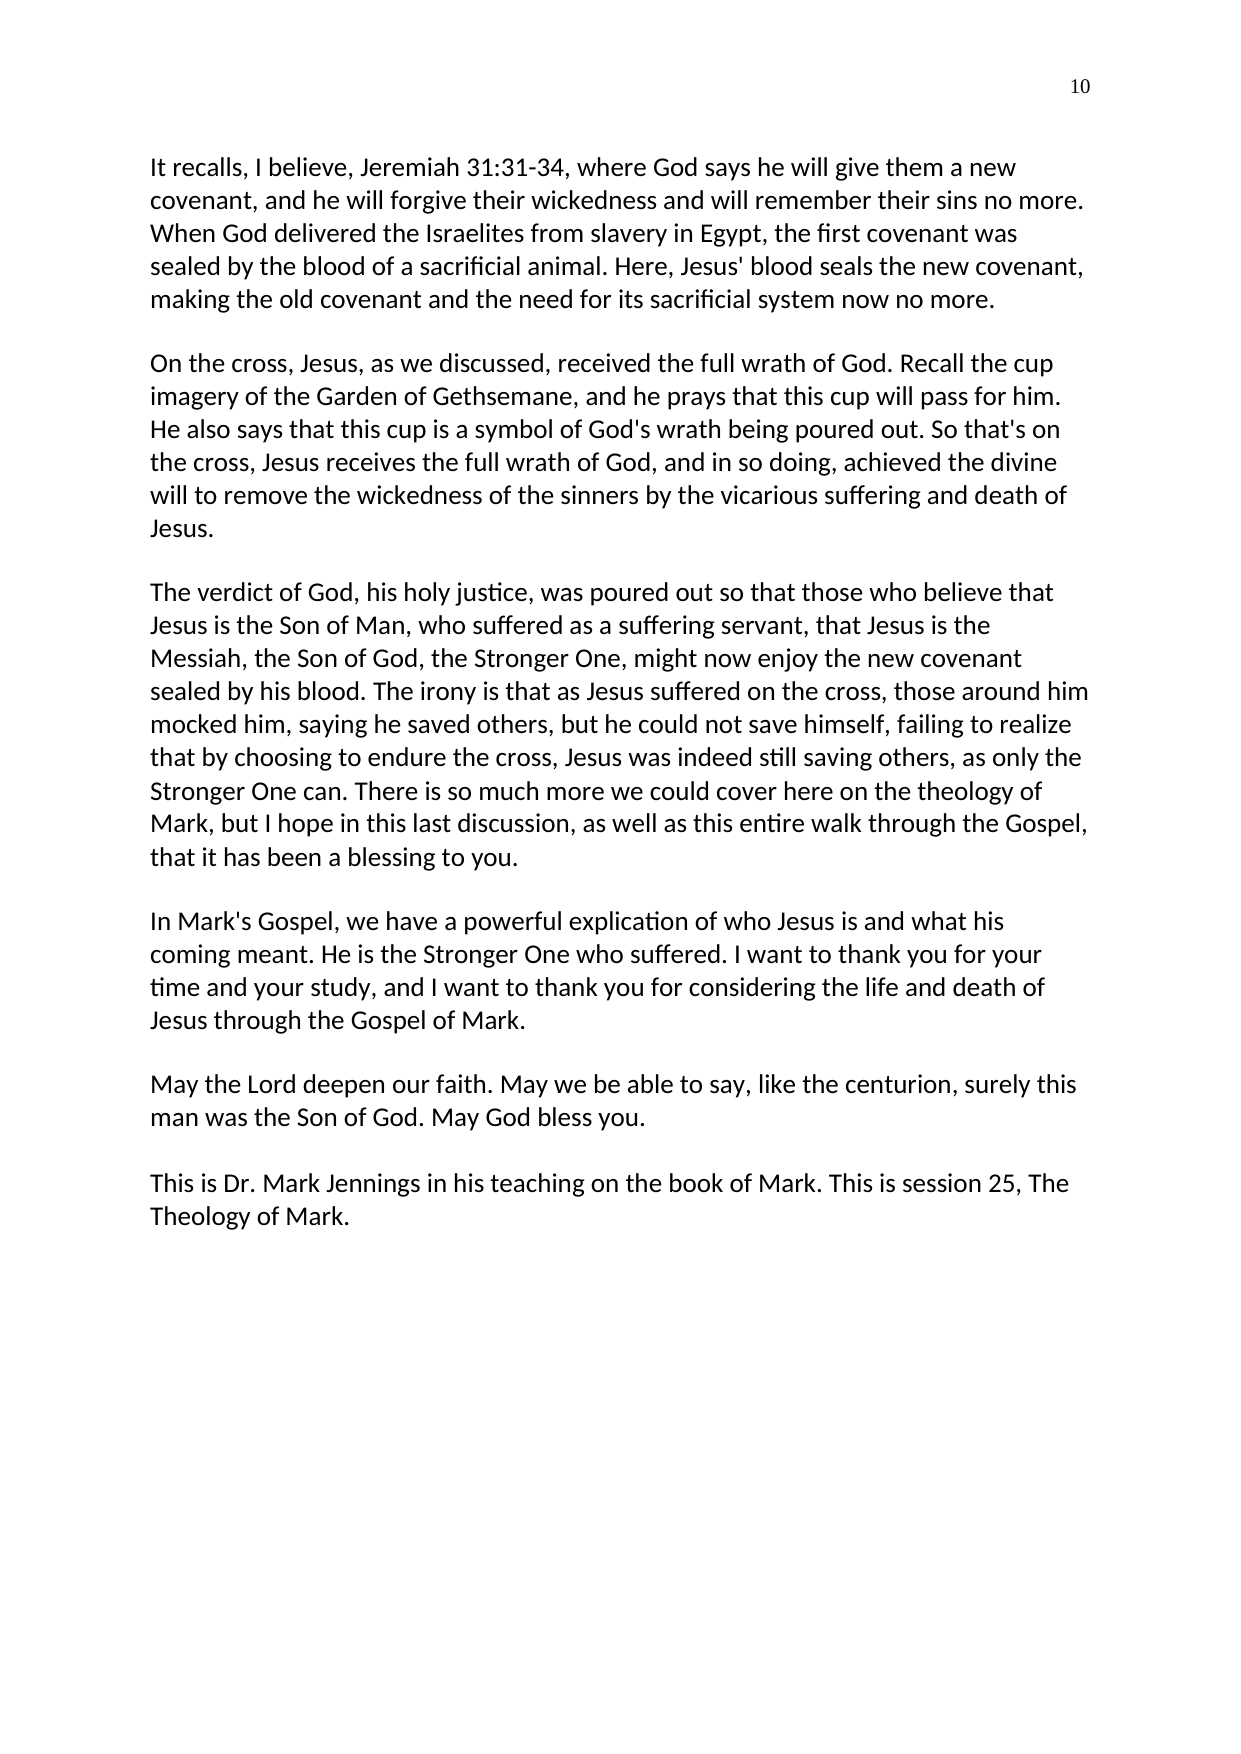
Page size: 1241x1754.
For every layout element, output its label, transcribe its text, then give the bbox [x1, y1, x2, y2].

text This is Dr. Mark Jennings in his teaching on the book of Mark. This is session 25, The Theology of Mark. [150, 1166, 1090, 1256]
text The verdict of God, his holy justice, was poured out so that those who believe that Jesus is the Son of Man, who suffered as a suffering servant, that Jesus is the Messiah, the Son of God, the Stronger One, might now enjoy the new covenant sealed by his blood. The irony is that as Jesus suffered on the cross, those around him mocked him, saying he saved others, but he could not save himself, failing to realize that by choosing to endure the cross, Jesus was indeed still saving others, as only the Stronger One can. There is so much more we could cover here on the theology of Mark, but I hope in this last discussion, as well as this entire walk through the Gospel, that it has been a blessing to you. [150, 576, 1090, 873]
text May the Lord deepen our faith. May we be able to say, like the centurion, surely this man was the Son of God. May God bless you. [150, 1067, 1090, 1133]
text It recalls, I believe, Jeremiah 31:31-34, where God says he will give them a new covenant, and he will forgive their wickedness and will remember their sins no more. When God delivered the Israelites from slavery in Egypt, the first covenant was sealed by the blood of a sacrificial animal. Here, Jesus' blood seals the new covenant, making the old covenant and the need for its sacrificial system now no more. [150, 150, 1090, 315]
text In Mark's Gospel, we have a powerful explication of who Jesus is and what his coming meant. He is the Stronger One who suffered. I want to thank you for your time and your study, and I want to thank you for considering the life and death of Jesus through the Gospel of Mark. [150, 904, 1090, 1036]
text On the cross, Jesus, as we discussed, received the full wrath of God. Recall the cup imagery of the Garden of Gethsemane, and he prays that this cup will pass for him. He also says that this cup is a symbol of God's wrath being poured out. So that's on the cross, Jesus receives the full wrath of God, and in so doing, achieved the divine will to remove the wickedness of the sinners by the vicarious suffering and death of Jesus. [150, 346, 1090, 544]
